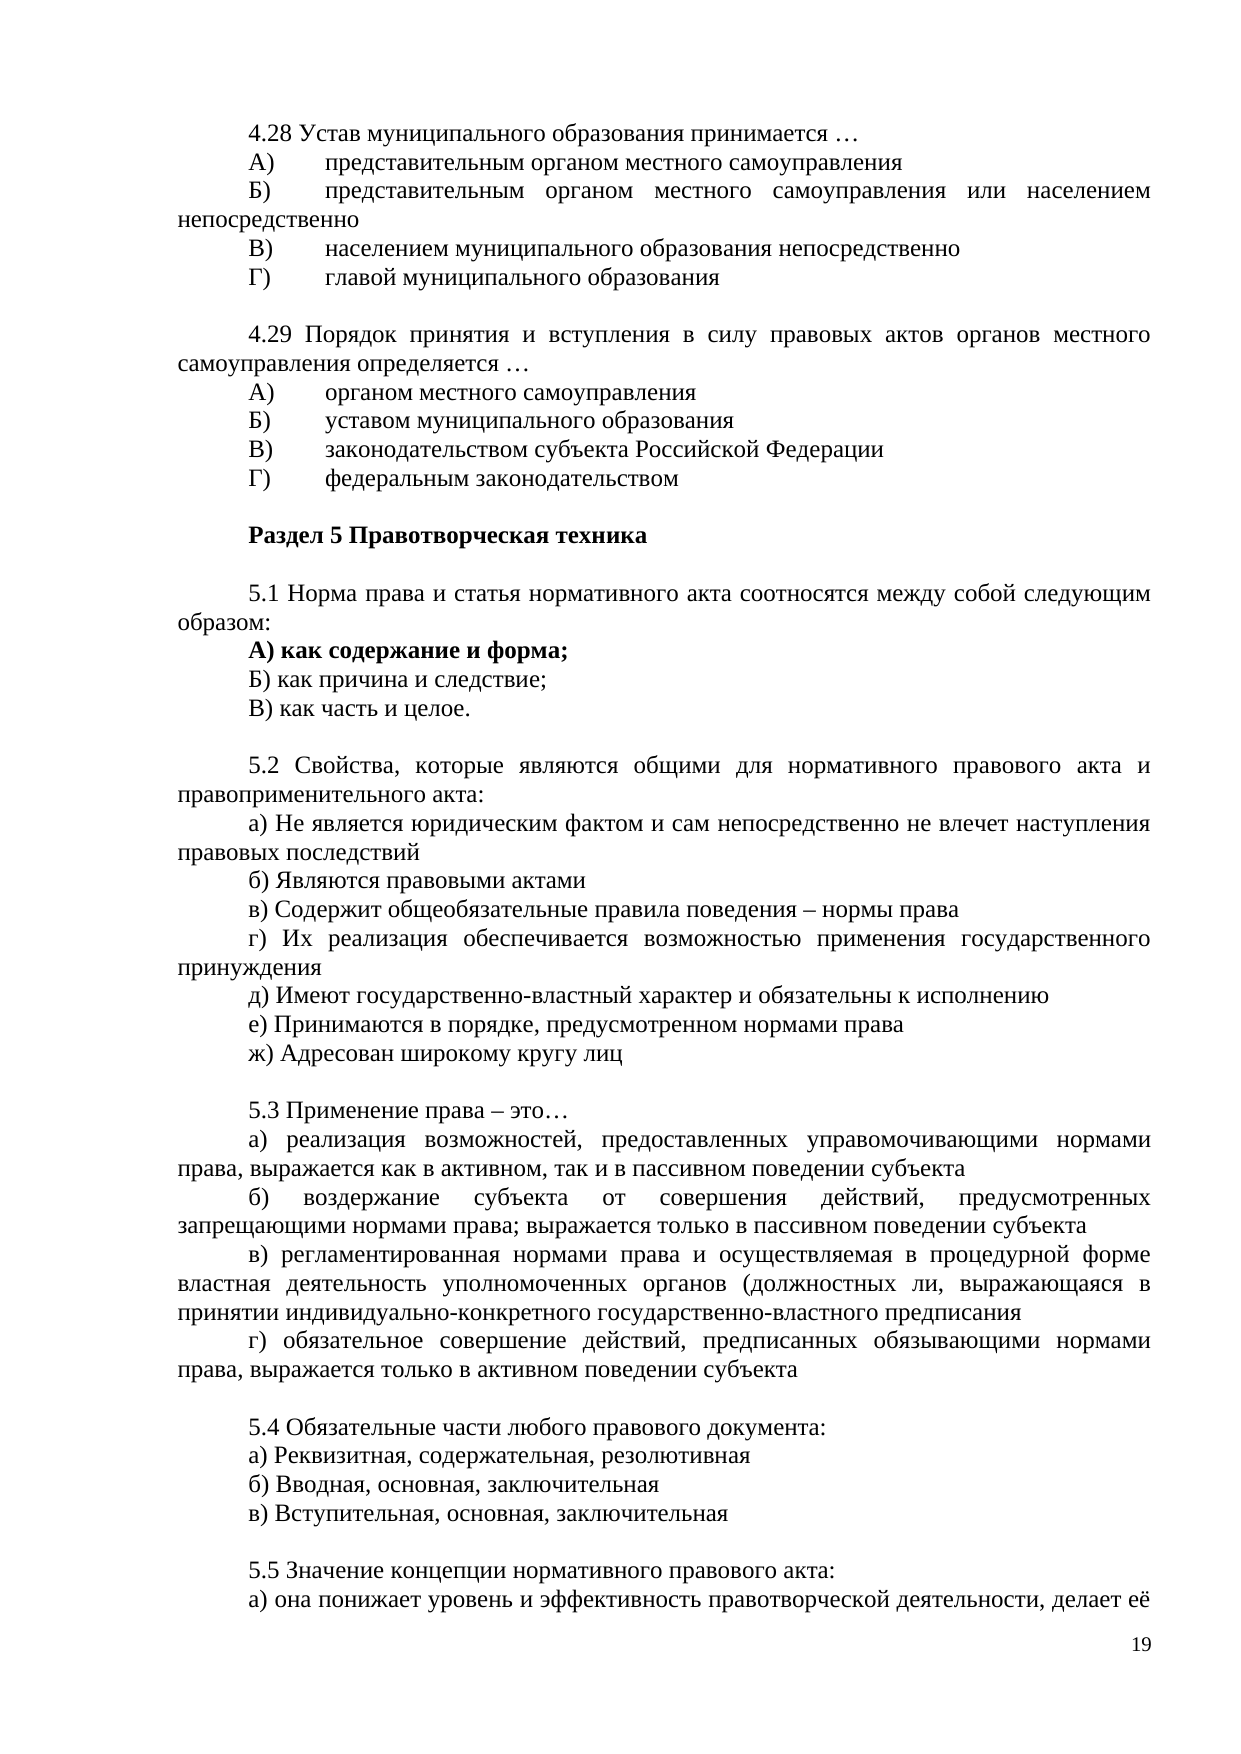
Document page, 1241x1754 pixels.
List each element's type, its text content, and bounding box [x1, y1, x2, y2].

list органом местного самоуправления [177, 377, 1152, 406]
list главой муниципального образования [177, 262, 1152, 291]
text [177, 1584, 1152, 1613]
text 4.28 Устав муниципального образования принимается … [177, 118, 1152, 147]
text г) Их реализация обеспечивается возможностью применения государственного принуждения [177, 923, 1152, 981]
text 5.3 Применение права – это… [177, 1096, 1152, 1124]
text в) Содержит общеобязательные правила поведения – нормы права [177, 894, 1152, 923]
text б) Вводная, основная, заключительная [177, 1469, 1152, 1498]
text а) реализация возможностей, предоставленных управомочивающими нормами права, выражается как в активном, так и в пассивном поведении субъекта [177, 1124, 1152, 1182]
text д) Имеют государственно-властный характер и обязательны к исполнению [177, 981, 1152, 1009]
text е) Принимаются в порядке, предусмотренном нормами права [177, 1009, 1152, 1038]
text в) Вступительная, основная, заключительная [177, 1498, 1152, 1527]
text а) Не является юридическим фактом и сам непосредственно не влечет наступления правовых последствий [177, 808, 1152, 866]
text ж) Адресован широкому кругу лиц [177, 1038, 1152, 1067]
text б) воздержание субъекта от совершения действий, предусмотренных запрещающими нормами права; выражается только в пассивном поведении субъекта [177, 1182, 1152, 1239]
text в) регламентированная нормами права и осуществляемая в процедурной форме властная деятельность уполномоченных органов (должностных ли, выражающаяся в принятии индивидуально-конкретного государственно-властного предписания [177, 1239, 1152, 1326]
text 5.5 Значение концепции нормативного правового акта: [177, 1556, 1152, 1584]
text В) как часть и целое. [177, 693, 1152, 722]
text Раздел 5 Правотворческая техника [177, 521, 1152, 549]
list представительным органом местного самоуправления или населением непосредственно [177, 176, 1152, 233]
text 4.29 Порядок принятия и вступления в силу правовых актов органов местного самоуправления определяется … [177, 319, 1152, 377]
text б) Являются правовыми актами [177, 866, 1152, 894]
text 5.1 Норма права и статья нормативного акта соотносятся между собой следующим образом: [177, 578, 1152, 636]
text Б) как причина и следствие; [177, 664, 1152, 693]
list населением муниципального образования непосредственно [177, 233, 1152, 262]
list федеральным законодательством [177, 463, 1152, 492]
list представительным органом местного самоуправления [177, 147, 1152, 176]
text а) Реквизитная, содержательная, резолютивная [177, 1441, 1152, 1469]
text 5.2 Свойства, которые являются общими для нормативного правового акта и правоприменительного акта: [177, 751, 1152, 808]
text г) обязательное совершение действий, предписанных обязывающими нормами права, выражается только в активном поведении субъекта [177, 1326, 1152, 1383]
list законодательством субъекта Российской Федерации [177, 434, 1152, 463]
text 5.4 Обязательные части любого правового документа: [177, 1412, 1152, 1441]
list уставом муниципального образования [177, 406, 1152, 434]
text А) как содержание и форма; [177, 636, 1152, 664]
